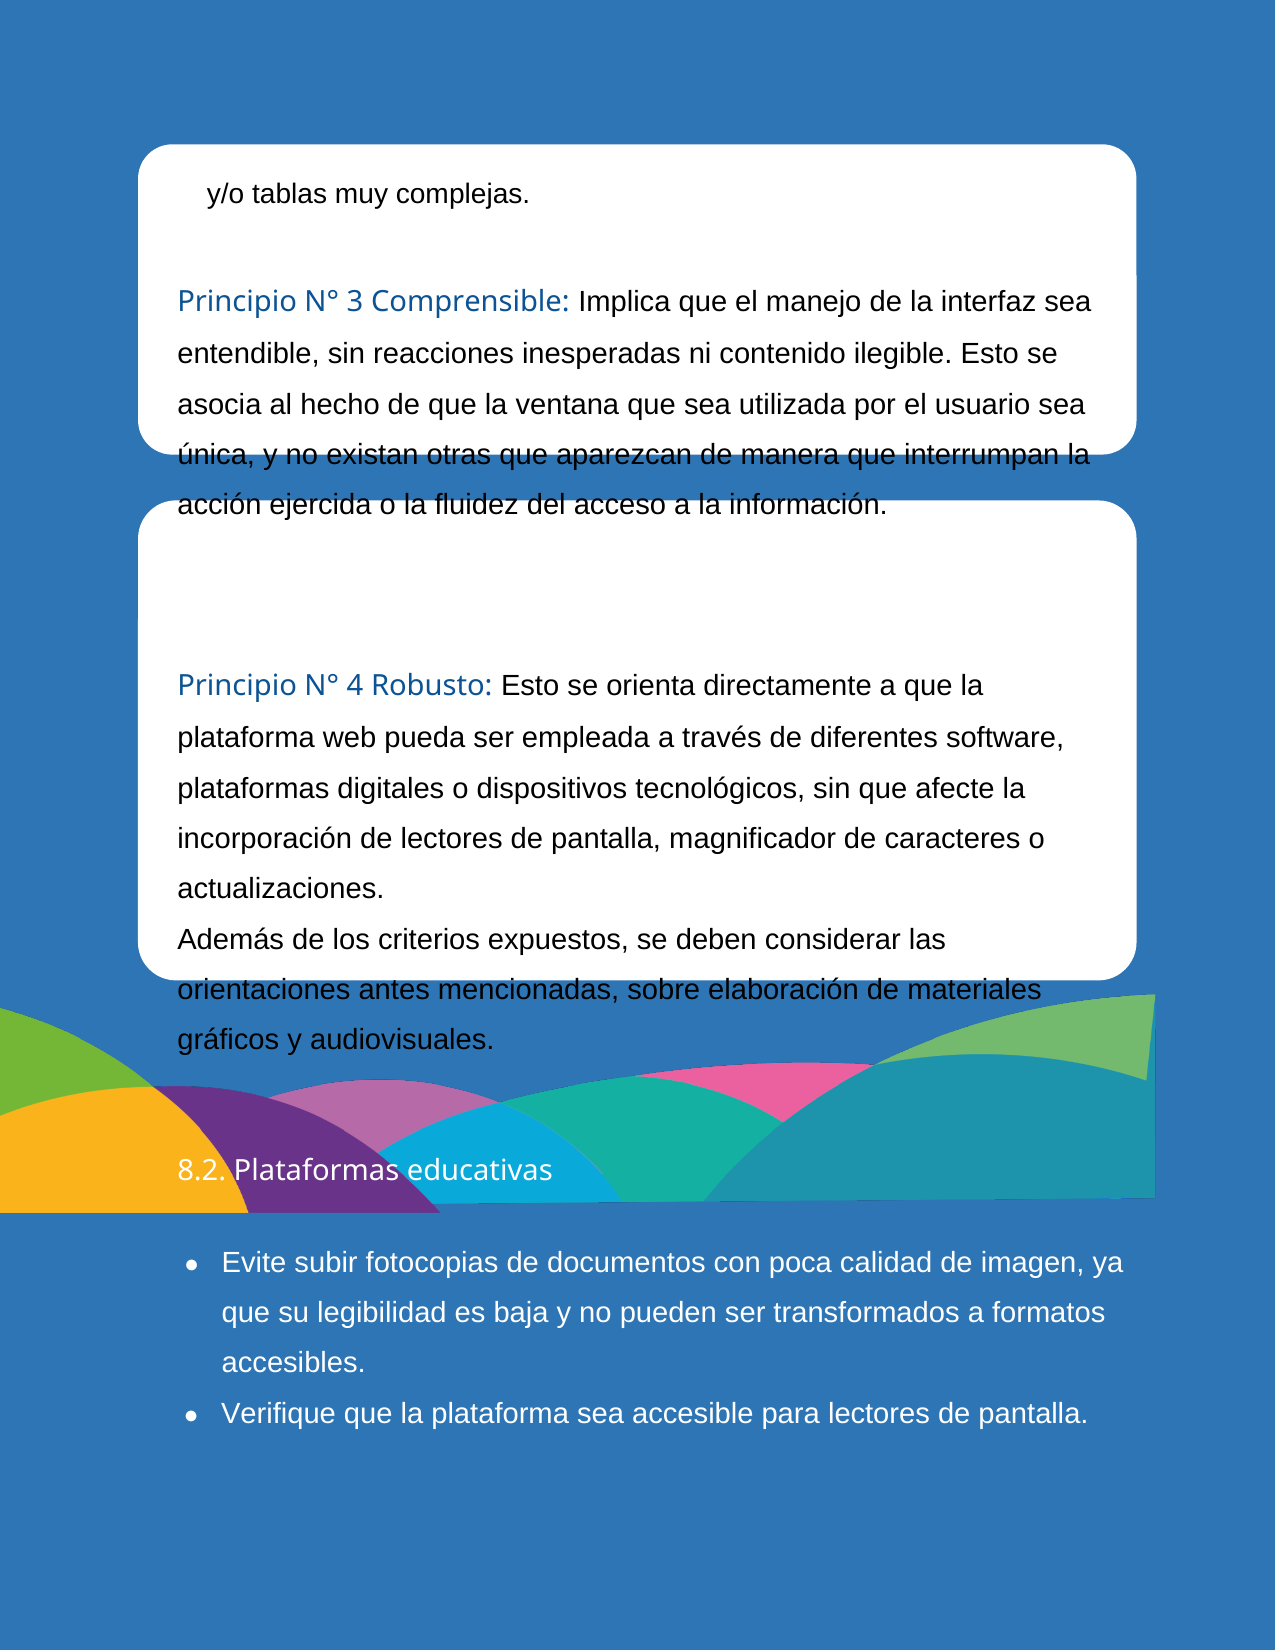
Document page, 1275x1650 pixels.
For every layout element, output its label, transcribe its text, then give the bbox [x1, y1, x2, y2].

list Verifique que la plataforma sea accesible para lectores de pantalla. [183, 1396, 1107, 1429]
picture [0, 947, 1187, 1222]
text Principio N° 3 Comprensible: Implica que el manejo de la interfaz sea entendible, sin reacciones inesperadas ni contenido ilegible. Esto se asocia al hecho de que la ventana que sea utilizada por el usuario sea única, y no existan otras que aparezcan de manera que interrumpan la acción ejercida o la fluidez del acceso a la información. [177, 280, 1133, 521]
list Evite subir fotocopias de documentos con poca calidad de imagen, ya que su legibilidad es baja y no pueden ser transformados a formatos accesibles. [184, 1245, 1142, 1379]
text Principio N° 4 Robusto: Esto se orienta directamente a que la plataforma web pueda ser empleada a través de diferentes software, plataformas digitales o dispositivos tecnológicos, sin que afecte la incorporación de lectores de pantalla, magnificador de caracteres o actualizaciones. [177, 664, 1122, 905]
text Además de los criterios expuestos, se deben considerar las orientaciones antes mencionadas, sobre elaboración de materiales gráficos y audiovisuales. [177, 922, 1122, 1056]
title 8.2. Plataformas educativas [177, 1149, 1167, 1188]
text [207, 177, 1107, 209]
